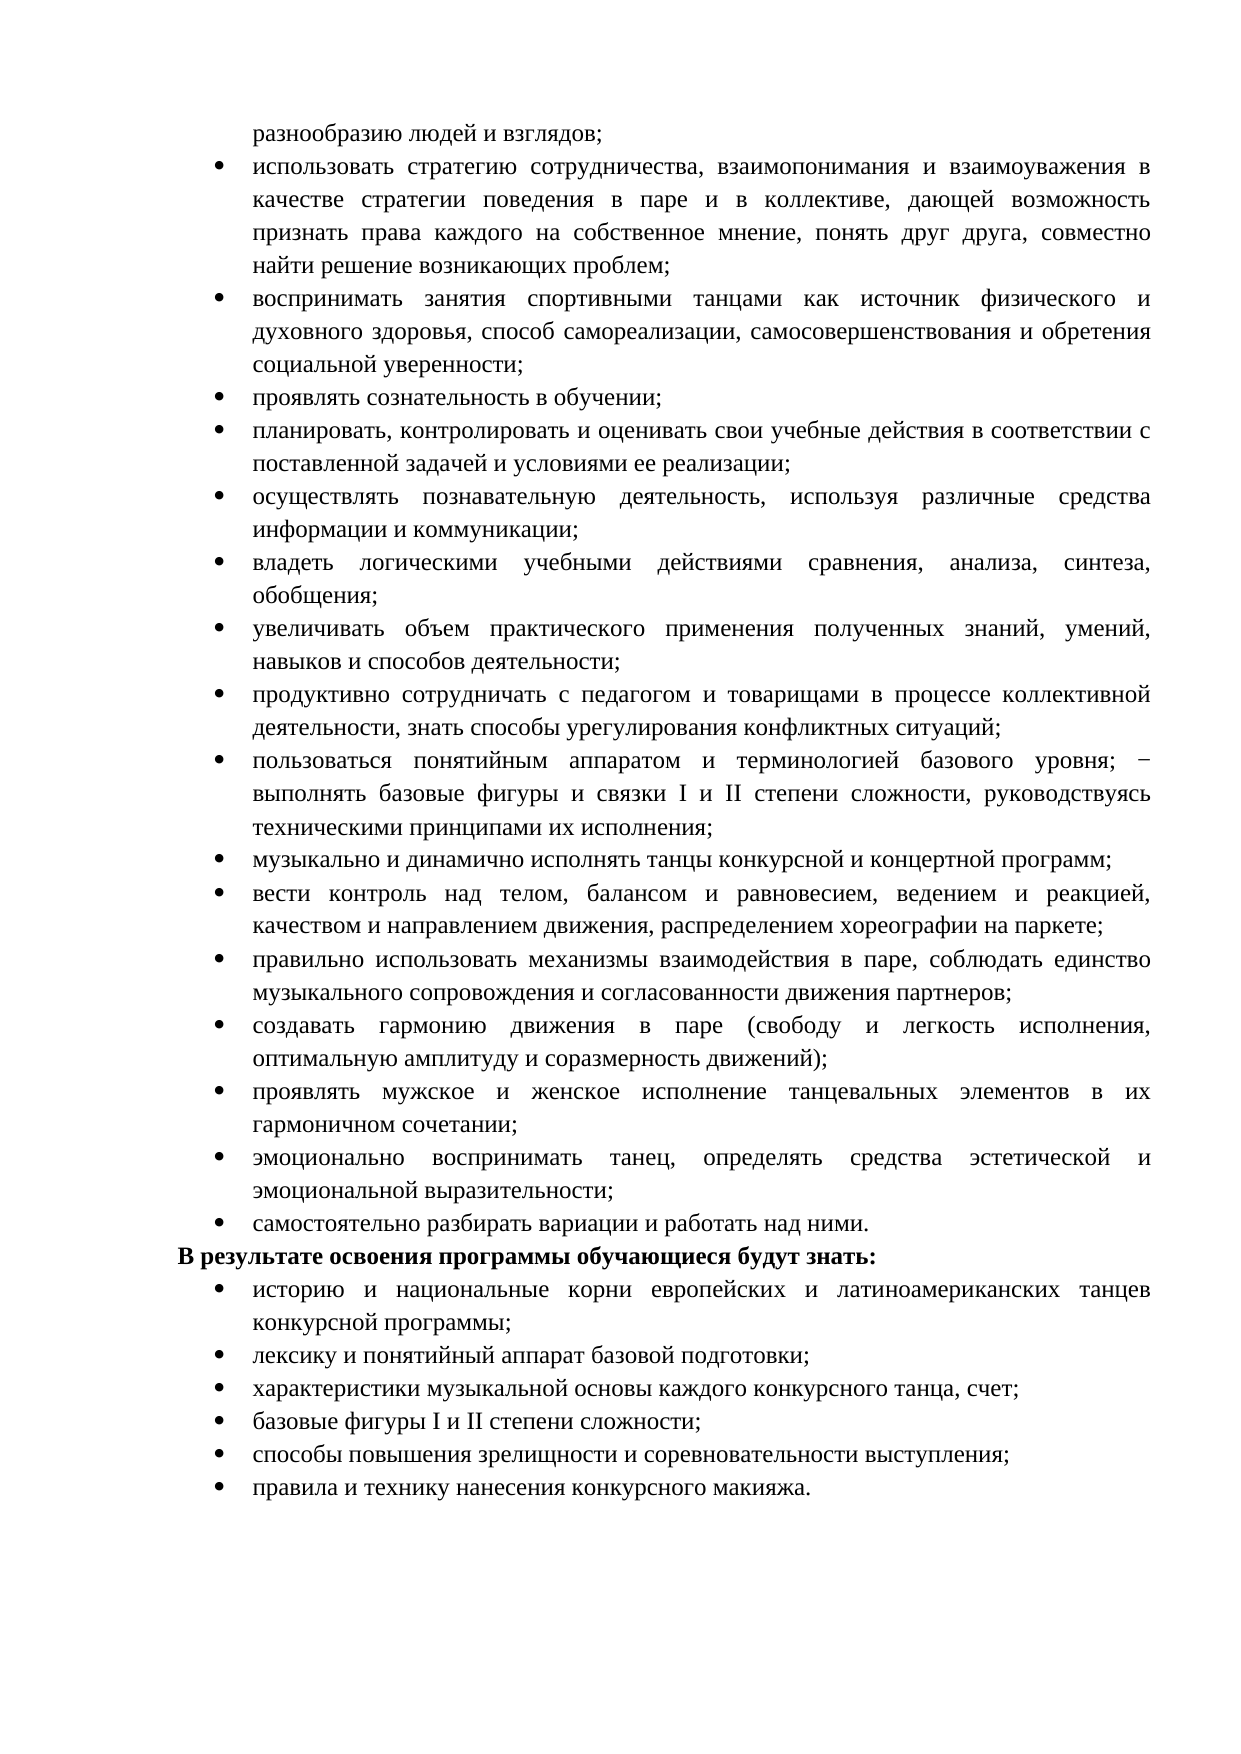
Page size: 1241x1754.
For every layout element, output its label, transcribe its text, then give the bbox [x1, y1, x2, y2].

list базовые фигуры I и II степени сложности; [215, 1406, 1152, 1435]
list проявлять сознательность в обучении; [215, 382, 1152, 411]
list создавать гармонию движения в паре (свободу и легкость исполнения, оптимальную амплитуду и соразмерность движений); [215, 1010, 1152, 1071]
list проявлять мужское и женское исполнение танцевальных элементов в их гармоничном сочетании; [215, 1076, 1152, 1137]
list эмоционально воспринимать танец, определять средства эстетической и эмоциональной выразительности; [215, 1142, 1152, 1203]
list историю и национальные корни европейских и латиноамериканских танцев конкурсной программы; [215, 1274, 1152, 1336]
list владеть логическими учебными действиями сравнения, анализа, синтеза, обобщения; [215, 547, 1152, 609]
list характеристики музыкальной основы каждого конкурсного танца, счет; [215, 1373, 1152, 1402]
list лексику и понятийный аппарат базовой подготовки; [215, 1340, 1152, 1369]
list самостоятельно разбирать вариации и работать над ними. [215, 1208, 1152, 1237]
list использовать стратегию сотрудничества, взаимопонимания и взаимоуважения в качестве стратегии поведения в паре и в коллективе, дающей возможность признать права каждого на собственное мнение, понять друг друга, совместно найти решение возникающих проблем; [215, 151, 1152, 279]
list осуществлять познавательную деятельность, используя различные средства информации и коммуникации; [215, 481, 1152, 543]
list способы повышения зрелищности и соревновательности выступления; [215, 1439, 1152, 1468]
list правильно использовать механизмы взаимодействия в паре, соблюдать единство музыкального сопровождения и согласованности движения партнеров; [215, 944, 1152, 1005]
list правила и технику нанесения конкурсного макияжа. [215, 1472, 1152, 1501]
text В результате освоения программы обучающиеся будут знать: [177, 1241, 1152, 1269]
list увеличивать объем практического применения полученных знаний, умений, навыков и способов деятельности; [215, 613, 1152, 675]
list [215, 118, 1152, 147]
list планировать, контролировать и оценивать свои учебные действия в соответствии с поставленной задачей и условиями ее реализации; [215, 415, 1152, 477]
list продуктивно сотрудничать с педагогом и товарищами в процессе коллективной деятельности, знать способы урегулирования конфликтных ситуаций; [215, 679, 1152, 741]
list музыкально и динамично исполнять танцы конкурсной и концертной программ; [215, 844, 1152, 873]
list вести контроль над телом, балансом и равновесием, ведением и реакцией, качеством и направлением движения, распределением хореографии на паркете; [215, 878, 1152, 939]
list пользоваться понятийным аппаратом и терминологией базового уровня; − выполнять базовые фигуры и связки I и II степени сложности, руководствуясь техническими принципами их исполнения; [215, 746, 1152, 840]
list воспринимать занятия спортивными танцами как источник физического и духовного здоровья, способ самореализации, самосовершенствования и обретения социальной уверенности; [215, 283, 1152, 378]
